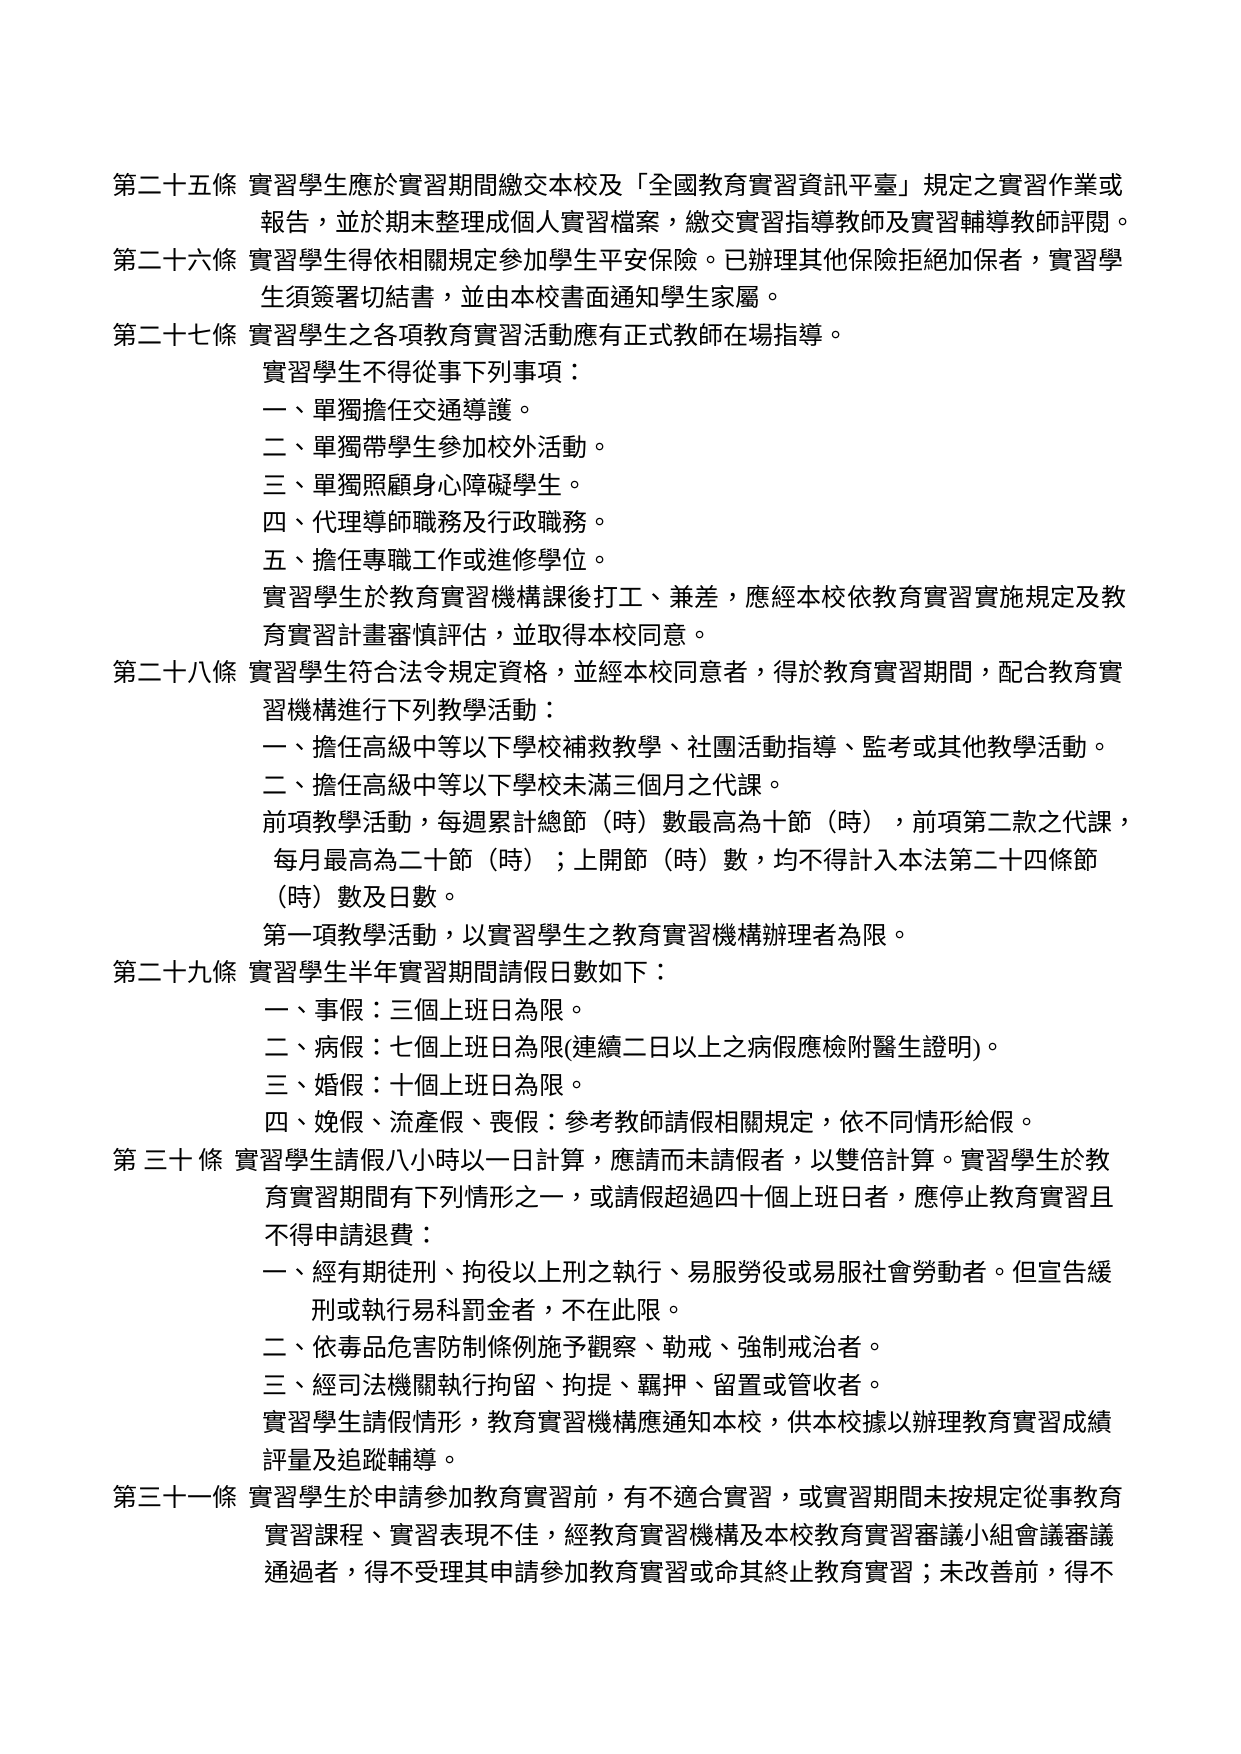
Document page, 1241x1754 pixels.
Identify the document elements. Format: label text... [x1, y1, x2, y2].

text 實習學生於教育實習機構課後打工、兼差，應經本校依教育實習實施規定及教育實習計畫審慎評估，並取得本校同意。 [262, 577, 1128, 652]
text 五、擔任專職工作或進修學位。 [262, 539, 1128, 577]
text 四、娩假、流產假、喪假：參考教師請假相關規定，依不同情形給假。 [264, 1102, 1128, 1139]
text 實習學生請假情形，教育實習機構應通知本校，供本校據以辦理教育實習成績評量及追蹤輔導。 [262, 1402, 1128, 1477]
text 一、擔任高級中等以下學校補救教學、社團活動指導、監考或其他教學活動。二、擔任高級中等以下學校未滿三個月之代課。 [262, 727, 1128, 802]
text 第一項教學活動，以實習學生之教育實習機構辦理者為限。 [262, 914, 1128, 952]
text 二、單獨帶學生參加校外活動。 [262, 427, 1128, 464]
text 第二十七條 實習學生之各項教育實習活動應有正式教師在場指導。 [112, 314, 1128, 352]
text 第 三十 條 實習學生請假八小時以一日計算，應請而未請假者，以雙倍計算。實習學生於教育實習期間有下列情形之一，或請假超過四十個上班日者，應停止教育實習且不得申請退費： [112, 1139, 1128, 1252]
text 一、經有期徒刑、拘役以上刑之執行、易服勞役或易服社會勞動者。但宣告緩刑或執行易科罰金者，不在此限。 [262, 1252, 1128, 1327]
text 第二十六條 實習學生得依相關規定參加學生平安保險。已辦理其他保險拒絕加保者，實習學生須簽署切結書，並由本校書面通知學生家屬。 [112, 239, 1128, 314]
text 二、依毒品危害防制條例施予觀察、勒戒、強制戒治者。 [262, 1327, 1128, 1364]
text 一、單獨擔任交通導護。 [262, 389, 1128, 427]
text 第二十九條 實習學生半年實習期間請假日數如下： [112, 952, 1128, 989]
text 三、單獨照顧身心障礙學生。 [262, 464, 1128, 502]
text 三、婚假：十個上班日為限。 [264, 1064, 1128, 1102]
text 前項教學活動，每週累計總節（時）數最高為十節（時），前項第二款之代課， 每月最高為二十節（時）；上開節（時）數，均不得計入本法第二十四條節（時）數及日數。 [262, 802, 1128, 914]
text 四、代理導師職務及行政職務。 [262, 502, 1128, 539]
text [112, 1477, 1128, 1589]
text 第二十五條 實習學生應於實習期間繳交本校及「全國教育實習資訊平臺」規定之實習作業或報告，並於期末整理成個人實習檔案，繳交實習指導教師及實習輔導教師評閱。 [112, 164, 1128, 239]
text 實習學生不得從事下列事項： [262, 352, 1128, 389]
text 三、經司法機關執行拘留、拘提、羈押、留置或管收者。 [262, 1364, 1128, 1402]
text 第二十八條 實習學生符合法令規定資格，並經本校同意者，得於教育實習期間，配合教育實習機構進行下列教學活動： [112, 652, 1128, 727]
text 一、事假：三個上班日為限。 [264, 989, 1128, 1027]
text 二、病假：七個上班日為限(連續二日以上之病假應檢附醫生證明)。 [264, 1027, 1128, 1064]
